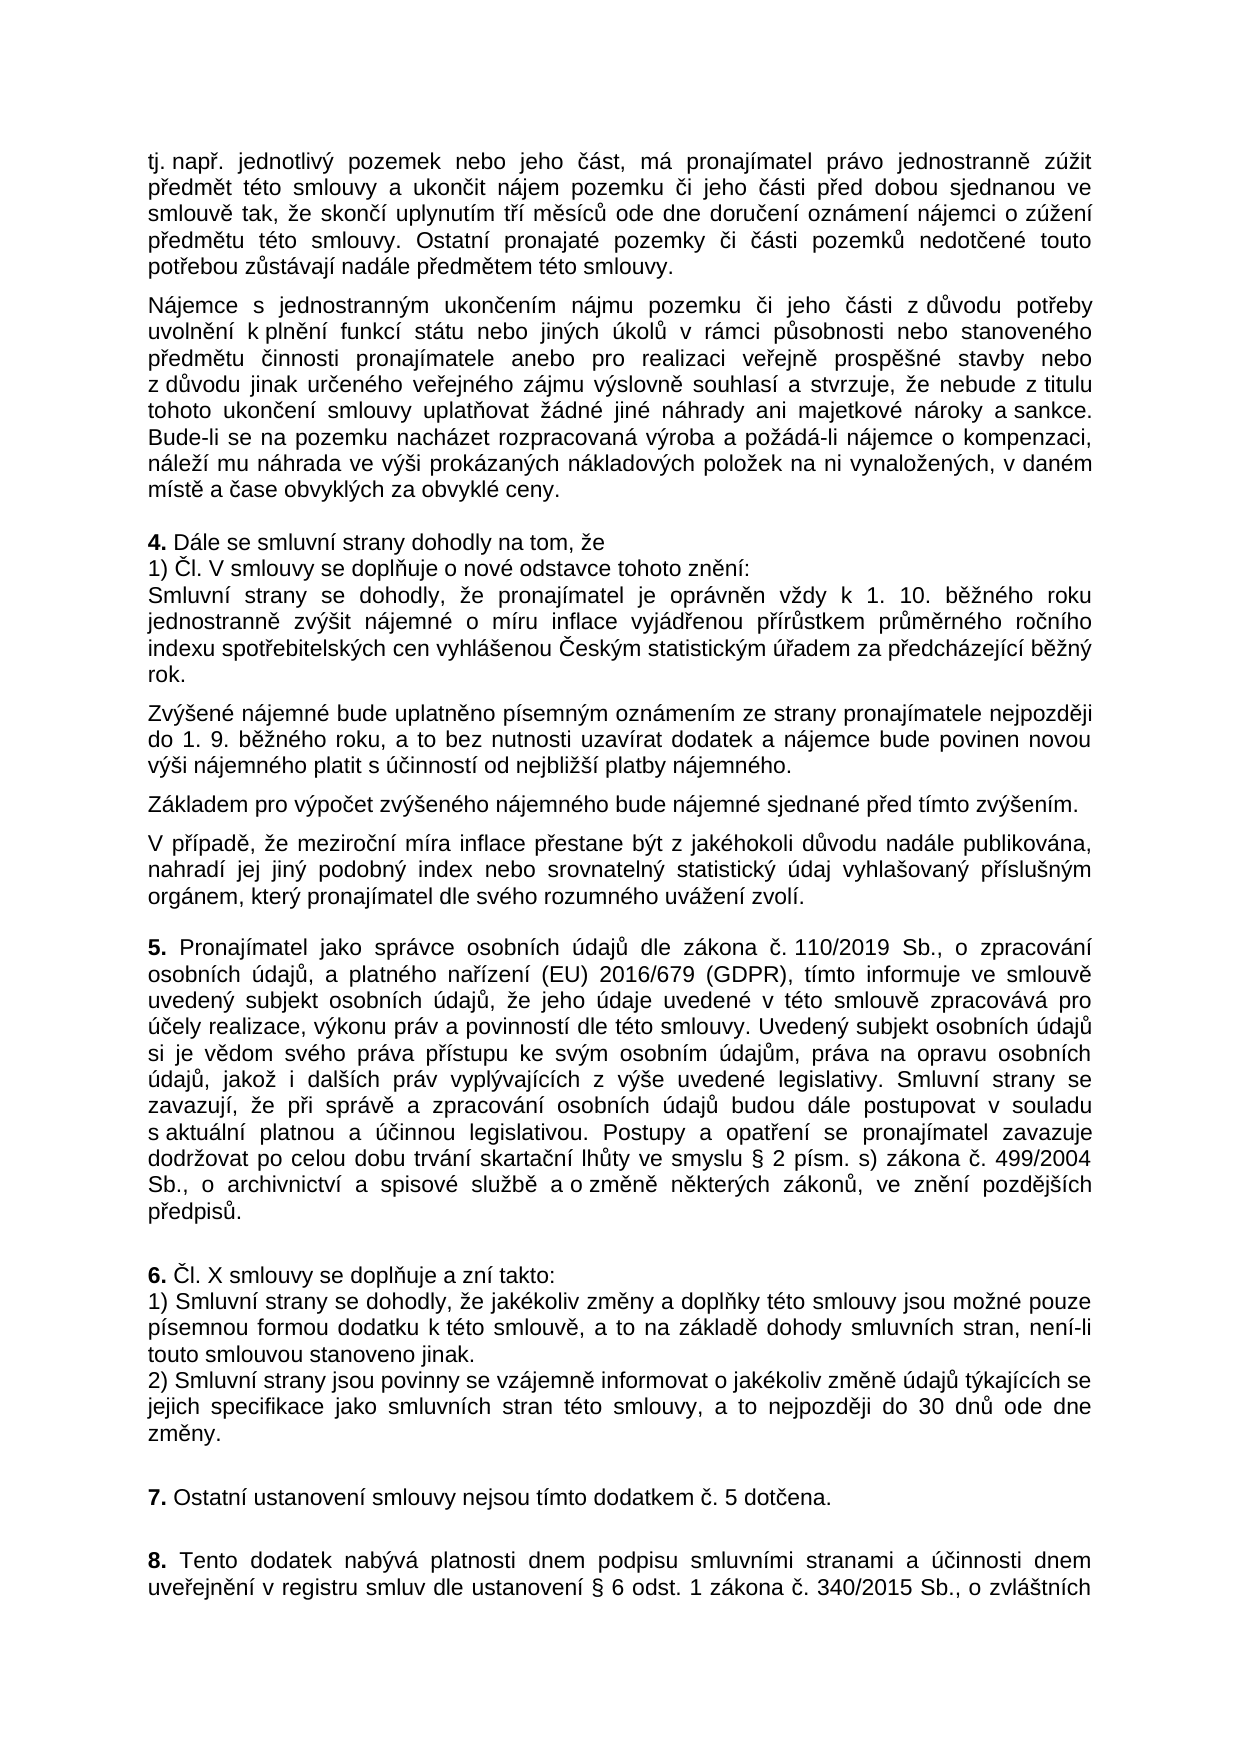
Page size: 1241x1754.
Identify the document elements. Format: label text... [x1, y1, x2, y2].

text Zvýšené nájemné bude uplatněno písemným oznámením ze strany pronajímatele nejpozději do 1. 9. běžného roku, a to bez nutnosti uzavírat dodatek a nájemce bude povinen novou výši nájemného platit s účinností od nejbližší platby nájemného. [148, 700, 1093, 779]
text Základem pro výpočet zvýšeného nájemného bude nájemné sjednané před tímto zvýšením. [148, 791, 1093, 818]
text 7. Ostatní ustanovení smlouvy nejsou tímto dodatkem č. 5 dotčena. [148, 1483, 1093, 1510]
text Nájemce s jednostranným ukončením nájmu pozemku či jeho části z důvodu potřeby uvolnění k plnění funkcí státu nebo jiných úkolů v rámci působnosti nebo stanoveného předmětu činnosti pronajímatele anebo pro realizaci veřejně prospěšné stavby nebo z důvodu jinak určeného veřejného zájmu výslovně souhlasí a stvrzuje, že nebude z titulu tohoto ukončení smlouvy uplatňovat žádné jiné náhrady ani majetkové nároky a sankce. Bude-li se na pozemku nacházet rozpracovaná výroba a požádá-li nájemce o kompenzaci, náleží mu náhrada ve výši prokázaných nákladových položek na ni vynaložených, v daném místě a čase obvyklých za obvyklé ceny. [148, 292, 1093, 503]
text V případě, že meziroční míra inflace přestane být z jakéhokoli důvodu nadále publikována, nahradí jej jiný podobný index nebo srovnatelný statistický údaj vyhlašovaný příslušným orgánem, který pronajímatel dle svého rozumného uvážení zvolí. [148, 830, 1093, 909]
text Smluvní strany se dohodly, že pronajímatel je oprávněn vždy k 1. 10. běžného roku jednostranně zvýšit nájemné o míru inflace vyjádřenou přírůstkem průměrného ročního indexu spotřebitelských cen vyhlášenou Českým statistickým úřadem za předcházející běžný rok. [148, 582, 1093, 687]
text 1) Čl. V smlouvy se doplňuje o nové odstavce tohoto znění: [148, 555, 1093, 582]
text 1) Smluvní strany se dohodly, že jakékoliv změny a doplňky této smlouvy jsou možné pouze písemnou formou dodatku k této smlouvě, a to na základě dohody smluvních stran, není-li touto smlouvou stanoveno jinak. [148, 1288, 1093, 1367]
text 2) Smluvní strany jsou povinny se vzájemně informovat o jakékoliv změně údajů týkajících se jejich specifikace jako smluvních stran této smlouvy, a to nejpozději do 30 dnů ode dne změny. [148, 1367, 1093, 1446]
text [148, 1547, 1093, 1600]
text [148, 148, 1093, 279]
text 6. Čl. X smlouvy se doplňuje a zní takto: [148, 1262, 1093, 1288]
text 4. Dále se smluvní strany dohodly na tom, že [148, 529, 1093, 555]
text 5. Pronajímatel jako správce osobních údajů dle zákona č. 110/2019 Sb., o zpracování osobních údajů, a platného nařízení (EU) 2016/679 (GDPR), tímto informuje ve smlouvě uvedený subjekt osobních údajů, že jeho údaje uvedené v této smlouvě zpracovává pro účely realizace, výkonu práv a povinností dle této smlouvy. Uvedený subjekt osobních údajů si je vědom svého práva přístupu ke svým osobním údajům, práva na opravu osobních údajů, jakož i dalších práv vyplývajících z výše uvedené legislativy. Smluvní strany se zavazují, že při správě a zpracování osobních údajů budou dále postupovat v souladu s aktuální platnou a účinnou legislativou. Postupy a opatření se pronajímatel zavazuje dodržovat po celou dobu trvání skartační lhůty ve smyslu § 2 písm. s) zákona č. 499/2004 Sb., o archivnictví a spisové službě a o změně některých zákonů, ve znění pozdějších předpisů. [148, 934, 1093, 1224]
